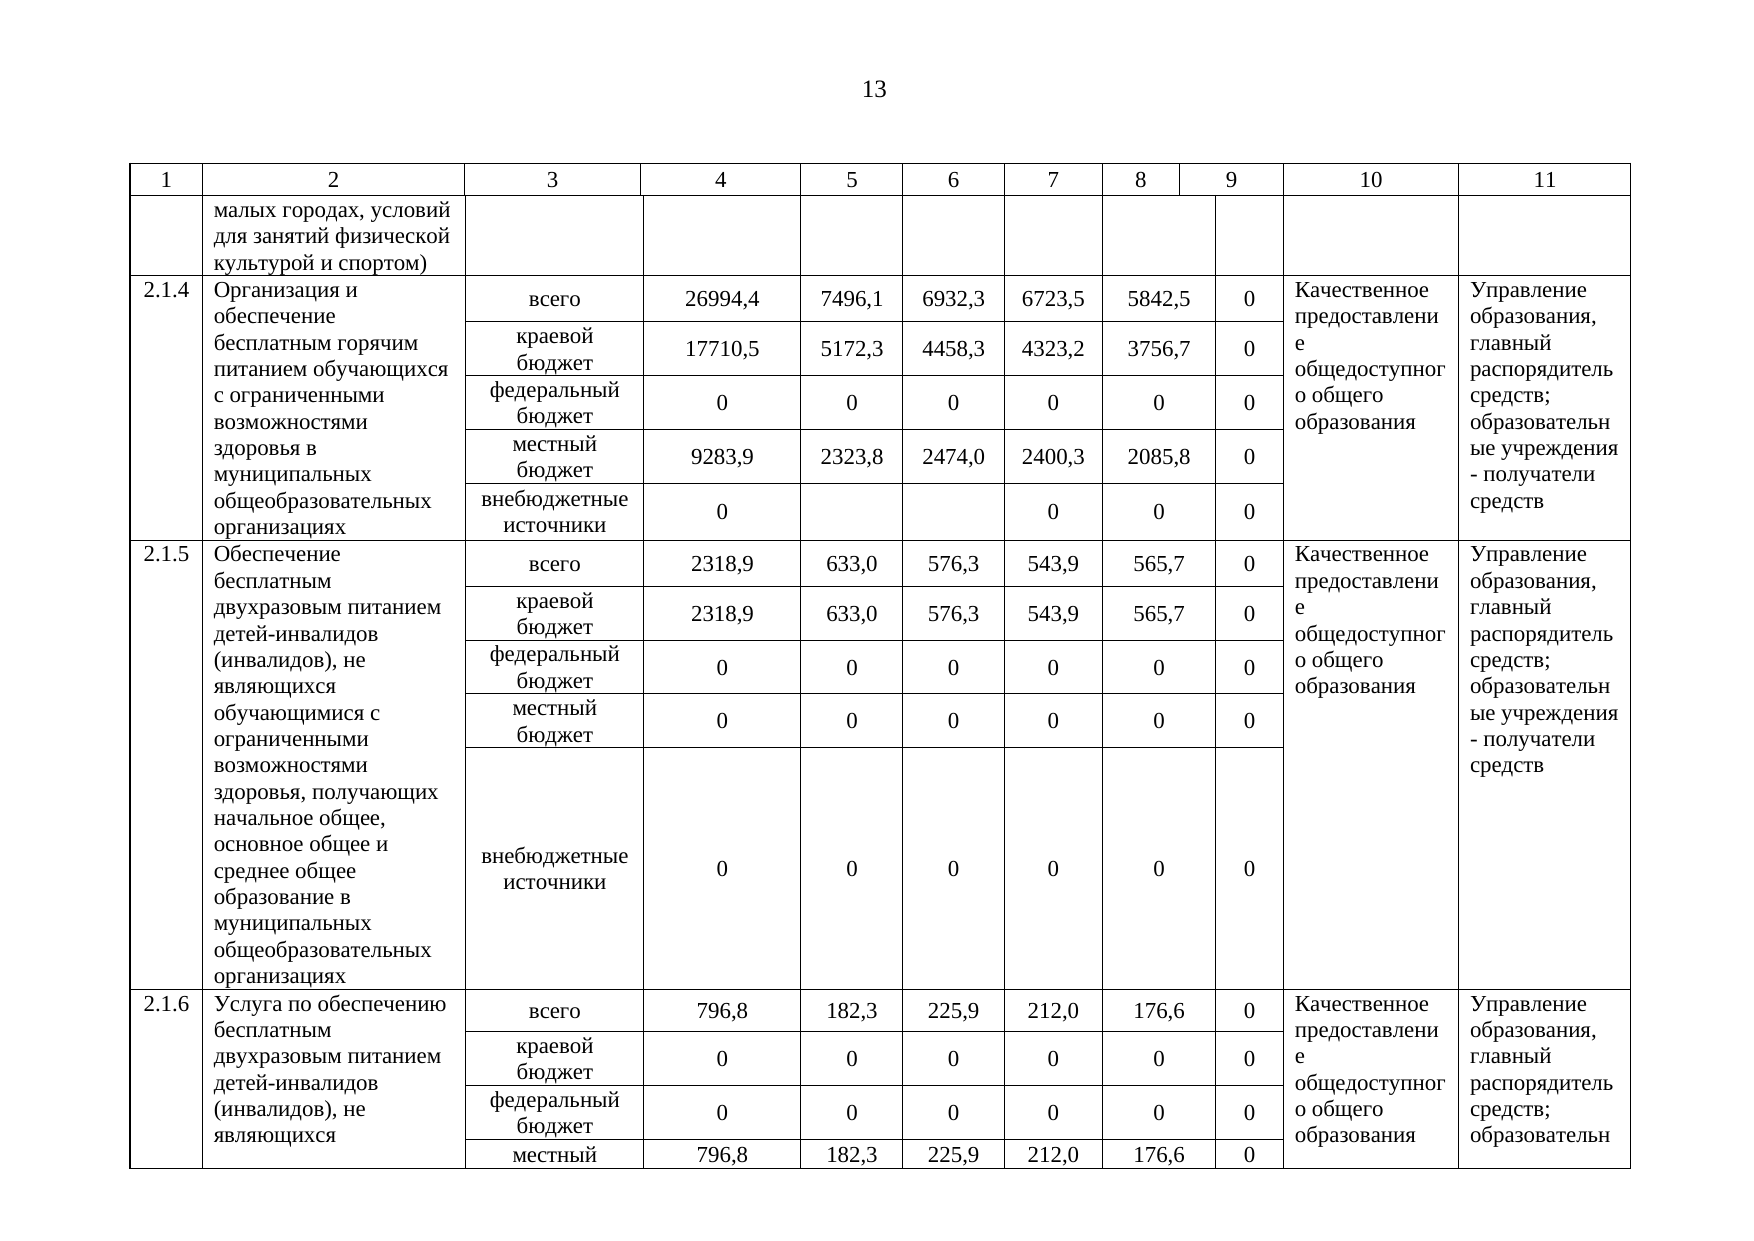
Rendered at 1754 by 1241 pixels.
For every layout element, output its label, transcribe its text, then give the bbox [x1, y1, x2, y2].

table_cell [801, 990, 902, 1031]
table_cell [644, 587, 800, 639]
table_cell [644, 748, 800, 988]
table_header 7 [1005, 164, 1102, 195]
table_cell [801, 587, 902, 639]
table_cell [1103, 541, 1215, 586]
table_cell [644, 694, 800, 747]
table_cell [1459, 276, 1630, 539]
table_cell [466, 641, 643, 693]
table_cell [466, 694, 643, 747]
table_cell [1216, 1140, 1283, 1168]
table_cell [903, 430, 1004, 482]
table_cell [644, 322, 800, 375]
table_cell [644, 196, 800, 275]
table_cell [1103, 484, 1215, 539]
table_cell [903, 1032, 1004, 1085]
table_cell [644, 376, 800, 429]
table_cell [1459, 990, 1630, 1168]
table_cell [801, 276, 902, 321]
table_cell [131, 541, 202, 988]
table_header 11 [1459, 164, 1630, 195]
table_header 9 [1180, 164, 1283, 195]
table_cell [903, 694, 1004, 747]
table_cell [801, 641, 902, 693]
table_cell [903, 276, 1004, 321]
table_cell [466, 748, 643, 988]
table_header 2 [203, 164, 464, 195]
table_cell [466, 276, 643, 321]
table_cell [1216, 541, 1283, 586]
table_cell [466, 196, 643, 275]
table_header 10 [1284, 164, 1458, 195]
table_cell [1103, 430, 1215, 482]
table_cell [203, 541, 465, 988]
table_header 5 [801, 164, 902, 195]
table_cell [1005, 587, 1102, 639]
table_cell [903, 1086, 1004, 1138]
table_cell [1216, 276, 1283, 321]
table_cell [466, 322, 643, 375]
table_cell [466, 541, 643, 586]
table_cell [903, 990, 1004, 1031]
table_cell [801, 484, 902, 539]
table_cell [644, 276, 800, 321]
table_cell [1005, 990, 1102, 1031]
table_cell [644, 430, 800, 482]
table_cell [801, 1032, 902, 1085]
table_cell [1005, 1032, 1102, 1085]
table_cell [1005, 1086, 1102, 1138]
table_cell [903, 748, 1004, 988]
table_header 4 [641, 164, 800, 195]
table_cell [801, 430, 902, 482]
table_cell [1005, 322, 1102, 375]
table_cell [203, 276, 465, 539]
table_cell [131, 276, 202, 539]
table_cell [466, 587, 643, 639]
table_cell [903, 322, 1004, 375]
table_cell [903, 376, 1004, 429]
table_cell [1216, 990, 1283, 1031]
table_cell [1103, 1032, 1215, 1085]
table_header 1 [131, 164, 202, 195]
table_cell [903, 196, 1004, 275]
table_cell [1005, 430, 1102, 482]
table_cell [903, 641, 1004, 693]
table_header 8 [1103, 164, 1179, 195]
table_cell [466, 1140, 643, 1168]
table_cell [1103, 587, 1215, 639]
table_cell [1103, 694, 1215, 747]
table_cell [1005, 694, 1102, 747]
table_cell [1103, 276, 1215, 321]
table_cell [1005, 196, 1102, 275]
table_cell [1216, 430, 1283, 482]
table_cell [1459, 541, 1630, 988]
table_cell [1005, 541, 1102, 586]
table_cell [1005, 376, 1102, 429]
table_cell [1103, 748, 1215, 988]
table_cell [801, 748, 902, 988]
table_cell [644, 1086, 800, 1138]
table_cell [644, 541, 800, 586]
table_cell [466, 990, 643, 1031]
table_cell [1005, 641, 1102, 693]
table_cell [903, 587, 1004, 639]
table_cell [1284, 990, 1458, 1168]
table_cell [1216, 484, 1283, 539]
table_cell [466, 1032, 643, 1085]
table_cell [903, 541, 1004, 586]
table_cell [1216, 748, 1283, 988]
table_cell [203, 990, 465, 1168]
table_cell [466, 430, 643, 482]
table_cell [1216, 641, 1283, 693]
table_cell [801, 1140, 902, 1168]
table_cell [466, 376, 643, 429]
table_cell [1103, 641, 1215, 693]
table_header 6 [903, 164, 1004, 195]
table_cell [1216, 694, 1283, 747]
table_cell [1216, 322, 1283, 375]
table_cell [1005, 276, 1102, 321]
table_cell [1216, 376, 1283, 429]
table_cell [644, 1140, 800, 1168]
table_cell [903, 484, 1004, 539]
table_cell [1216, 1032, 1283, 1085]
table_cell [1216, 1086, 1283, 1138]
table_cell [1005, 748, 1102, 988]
table_header 3 [465, 164, 640, 195]
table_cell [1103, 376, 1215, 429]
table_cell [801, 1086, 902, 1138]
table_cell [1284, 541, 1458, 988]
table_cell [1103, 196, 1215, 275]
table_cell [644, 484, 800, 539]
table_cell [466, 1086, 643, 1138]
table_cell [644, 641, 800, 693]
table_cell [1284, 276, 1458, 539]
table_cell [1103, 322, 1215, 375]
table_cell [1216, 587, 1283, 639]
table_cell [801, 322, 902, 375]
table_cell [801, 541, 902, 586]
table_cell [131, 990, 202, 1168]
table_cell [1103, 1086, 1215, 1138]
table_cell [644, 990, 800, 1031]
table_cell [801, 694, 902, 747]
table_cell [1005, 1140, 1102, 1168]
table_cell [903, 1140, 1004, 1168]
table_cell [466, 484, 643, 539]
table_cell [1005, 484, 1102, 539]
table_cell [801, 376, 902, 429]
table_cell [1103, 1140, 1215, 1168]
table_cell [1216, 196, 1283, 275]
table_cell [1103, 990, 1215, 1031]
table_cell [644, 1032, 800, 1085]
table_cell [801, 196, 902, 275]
